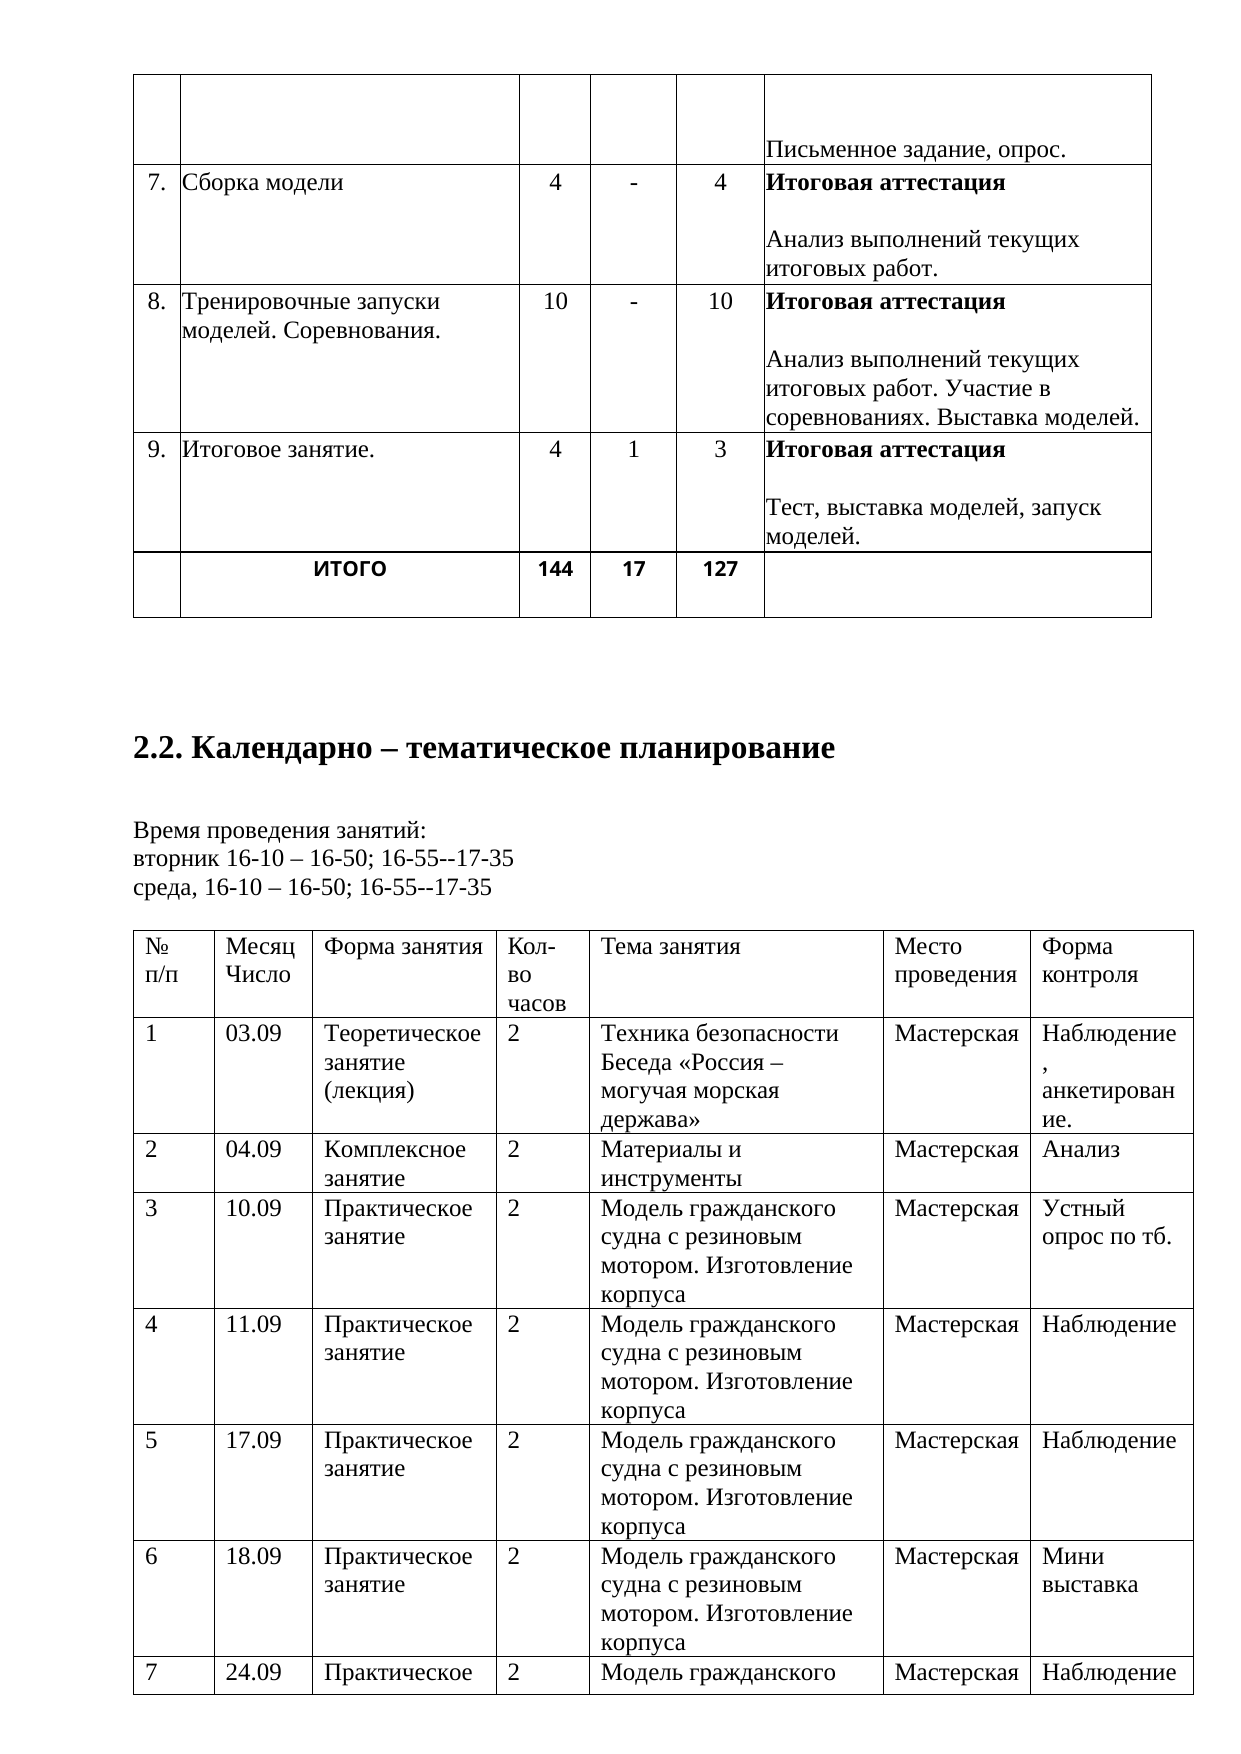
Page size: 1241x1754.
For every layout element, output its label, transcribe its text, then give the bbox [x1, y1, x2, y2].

table_cell Итоговое занятие. [181, 433, 519, 551]
table_cell Наблюдение, анкетирование. [1031, 1018, 1193, 1133]
table_cell Мини выставка [1031, 1541, 1193, 1656]
table_cell Техника безопасности Беседа «Россия – могучая морская держава» [590, 1018, 883, 1133]
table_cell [765, 75, 1151, 164]
table_cell 4 [134, 1309, 214, 1424]
table_cell 2 [497, 1657, 589, 1694]
table_cell 2 [497, 1425, 589, 1540]
text вторник 16-10 – 16-50; 16-55--17-35 [133, 843, 632, 872]
table_cell 5 [134, 1425, 214, 1540]
table_cell Мастерская [884, 1657, 1030, 1694]
table_header Кол-во часов [497, 931, 589, 1017]
table_cell Итоговая аттестация Анализ выполнений текущих итоговых работ. Участие в соревнованиях. Выставка моделей. [765, 285, 1151, 432]
table_cell - [591, 285, 676, 432]
table_cell 10 [677, 285, 764, 432]
table_cell Практическое занятие [313, 1425, 496, 1540]
table_header Форма занятия [313, 931, 496, 1017]
table_header № п/п [134, 931, 214, 1017]
text Время проведения занятий: [133, 815, 632, 843]
table_cell 03.09 [215, 1018, 312, 1133]
table_cell Мастерская [884, 1193, 1030, 1308]
table_cell 3 [677, 433, 764, 551]
table_cell 6 [134, 1541, 214, 1656]
table_cell Итоговая аттестация Анализ выполнений текущих итоговых работ. [765, 165, 1151, 283]
table_cell Анализ [1031, 1134, 1193, 1192]
table_cell 127 [677, 553, 764, 617]
table_cell 9. [134, 433, 180, 551]
text среда, 16-10 – 16-50; 16-55--17-35 [133, 872, 632, 901]
table_cell 2 [497, 1193, 589, 1308]
table_cell Материалы и инструменты [590, 1134, 883, 1192]
table_cell Мастерская [884, 1018, 1030, 1133]
subtitle 2.2. Календарно – тематическое планирование [133, 727, 1152, 765]
table_cell 2 [497, 1018, 589, 1133]
table_cell 3 [134, 1193, 214, 1308]
table_cell Тренировочные запуски моделей. Соревнования. [181, 285, 519, 432]
table_cell 10 [520, 285, 590, 432]
table_cell 7 [134, 1657, 214, 1694]
table_cell Практическое занятие [313, 1309, 496, 1424]
table_cell Мастерская [884, 1425, 1030, 1540]
table_header Форма контроля [1031, 931, 1193, 1017]
table_cell 4 [520, 165, 590, 283]
table_cell 6. [134, 75, 180, 164]
table_cell 2 [134, 1134, 214, 1192]
table_header Месяц Число [215, 931, 312, 1017]
table_cell 4 [677, 165, 764, 283]
table_cell 4 [677, 75, 764, 164]
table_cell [590, 1541, 883, 1656]
table_cell Комплексное занятие [313, 1134, 496, 1192]
table_cell 2 [497, 1541, 589, 1656]
table_cell Устный опрос по тб. [1031, 1193, 1193, 1308]
table_cell 2 [497, 1309, 589, 1424]
table_cell 18.09 [215, 1541, 312, 1656]
table_cell [134, 553, 180, 617]
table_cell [181, 75, 519, 164]
table_cell Модель гражданского судна с резиновым мотором. Изготовление корпуса [590, 1309, 883, 1424]
table_cell ИТОГО [181, 553, 519, 617]
table_cell 10.09 [215, 1193, 312, 1308]
table_cell 7. [134, 165, 180, 283]
table_cell Теоретическое занятие (лекция) [313, 1018, 496, 1133]
table_cell Мастерская [884, 1134, 1030, 1192]
table_cell Модель гражданского судна с резиновым мотором. Изготовление корпуса [590, 1193, 883, 1308]
table_cell - [591, 165, 676, 283]
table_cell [313, 1541, 496, 1656]
table_cell Наблюдение [1031, 1309, 1193, 1424]
table_cell 17.09 [215, 1425, 312, 1540]
table_cell 1 [134, 1018, 214, 1133]
table_cell Сборка модели [181, 165, 519, 283]
table_cell [765, 553, 1151, 617]
table_header Тема занятия [590, 931, 883, 1017]
table_cell Наблюдение [1031, 1657, 1193, 1694]
table_cell 1 [591, 433, 676, 551]
table_cell Практическое занятие [313, 1193, 496, 1308]
table_cell 8. [134, 285, 180, 432]
table_cell 4 [520, 433, 590, 551]
table_cell Наблюдение [1031, 1425, 1193, 1540]
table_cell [590, 1425, 883, 1540]
table_cell 2 [497, 1134, 589, 1192]
table_cell Итоговая аттестация Тест, выставка моделей, запуск моделей. [765, 433, 1151, 551]
table_cell - [591, 75, 676, 164]
table_cell 24.09 [215, 1657, 312, 1694]
table_cell Мастерская [884, 1541, 1030, 1656]
table_cell 17 [591, 553, 676, 617]
table_cell Мастерская [884, 1309, 1030, 1424]
table_cell 11.09 [215, 1309, 312, 1424]
table_cell 144 [520, 553, 590, 617]
table_cell 04.09 [215, 1134, 312, 1192]
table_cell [590, 1657, 883, 1694]
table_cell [313, 1657, 496, 1694]
table_header Место проведения [884, 931, 1030, 1017]
table_cell 4 [520, 75, 590, 164]
